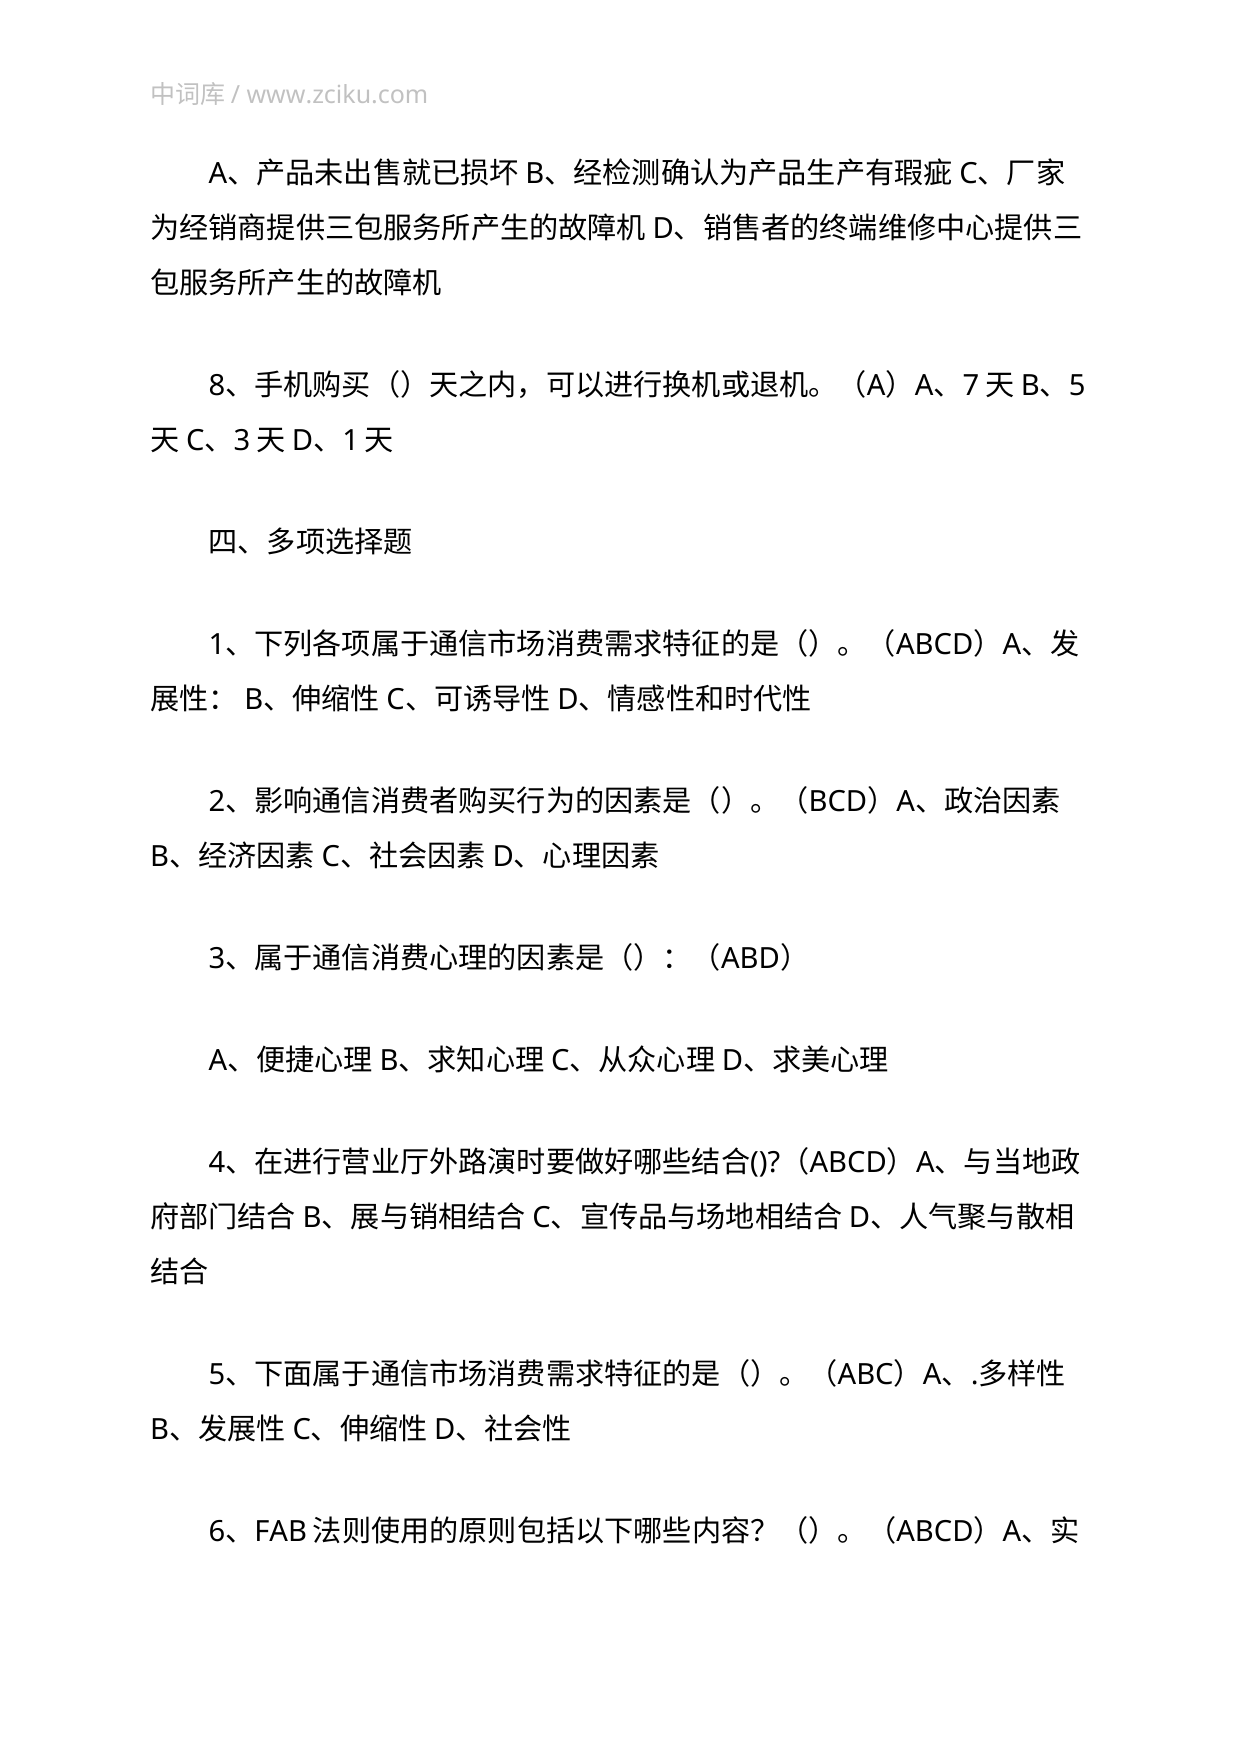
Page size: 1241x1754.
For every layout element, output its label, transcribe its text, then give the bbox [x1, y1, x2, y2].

text 1、下列各项属于通信市场消费需求特征的是（）。（ABCD）A、发展性： B、伸缩性 C、可诱导性 D、情感性和时代性 [150, 621, 1090, 718]
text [150, 1507, 1090, 1549]
text 5、下面属于通信市场消费需求特征的是（）。（ABC）A、.多样性 B、发展性 C、伸缩性 D、社会性 [150, 1350, 1090, 1448]
text 8、手机购买（）天之内，可以进行换机或退机。（A）A、7天 B、5天 C、3天 D、1天 [150, 362, 1090, 459]
text 四、多项选择题 [150, 519, 1090, 561]
text 3、属于通信消费心理的因素是（）：（ABD） [150, 934, 1090, 977]
text A、产品未出售就已损坏 B、经检测确认为产品生产有瑕疵 C、厂家为经销商提供三包服务所产生的故障机 D、销售者的终端维修中心提供三包服务所产生的故障机 [150, 150, 1090, 302]
text A、便捷心理 B、求知心理 C、从众心理 D、求美心理 [150, 1036, 1090, 1079]
text 2、影响通信消费者购买行为的因素是（）。（BCD）A、政治因素 B、经济因素 C、社会因素 D、心理因素 [150, 777, 1090, 875]
text 4、在进行营业厅外路演时要做好哪些结合()?（ABCD）A、与当地政府部门结合 B、展与销相结合 C、宣传品与场地相结合 D、人气聚与散相结合 [150, 1138, 1090, 1291]
